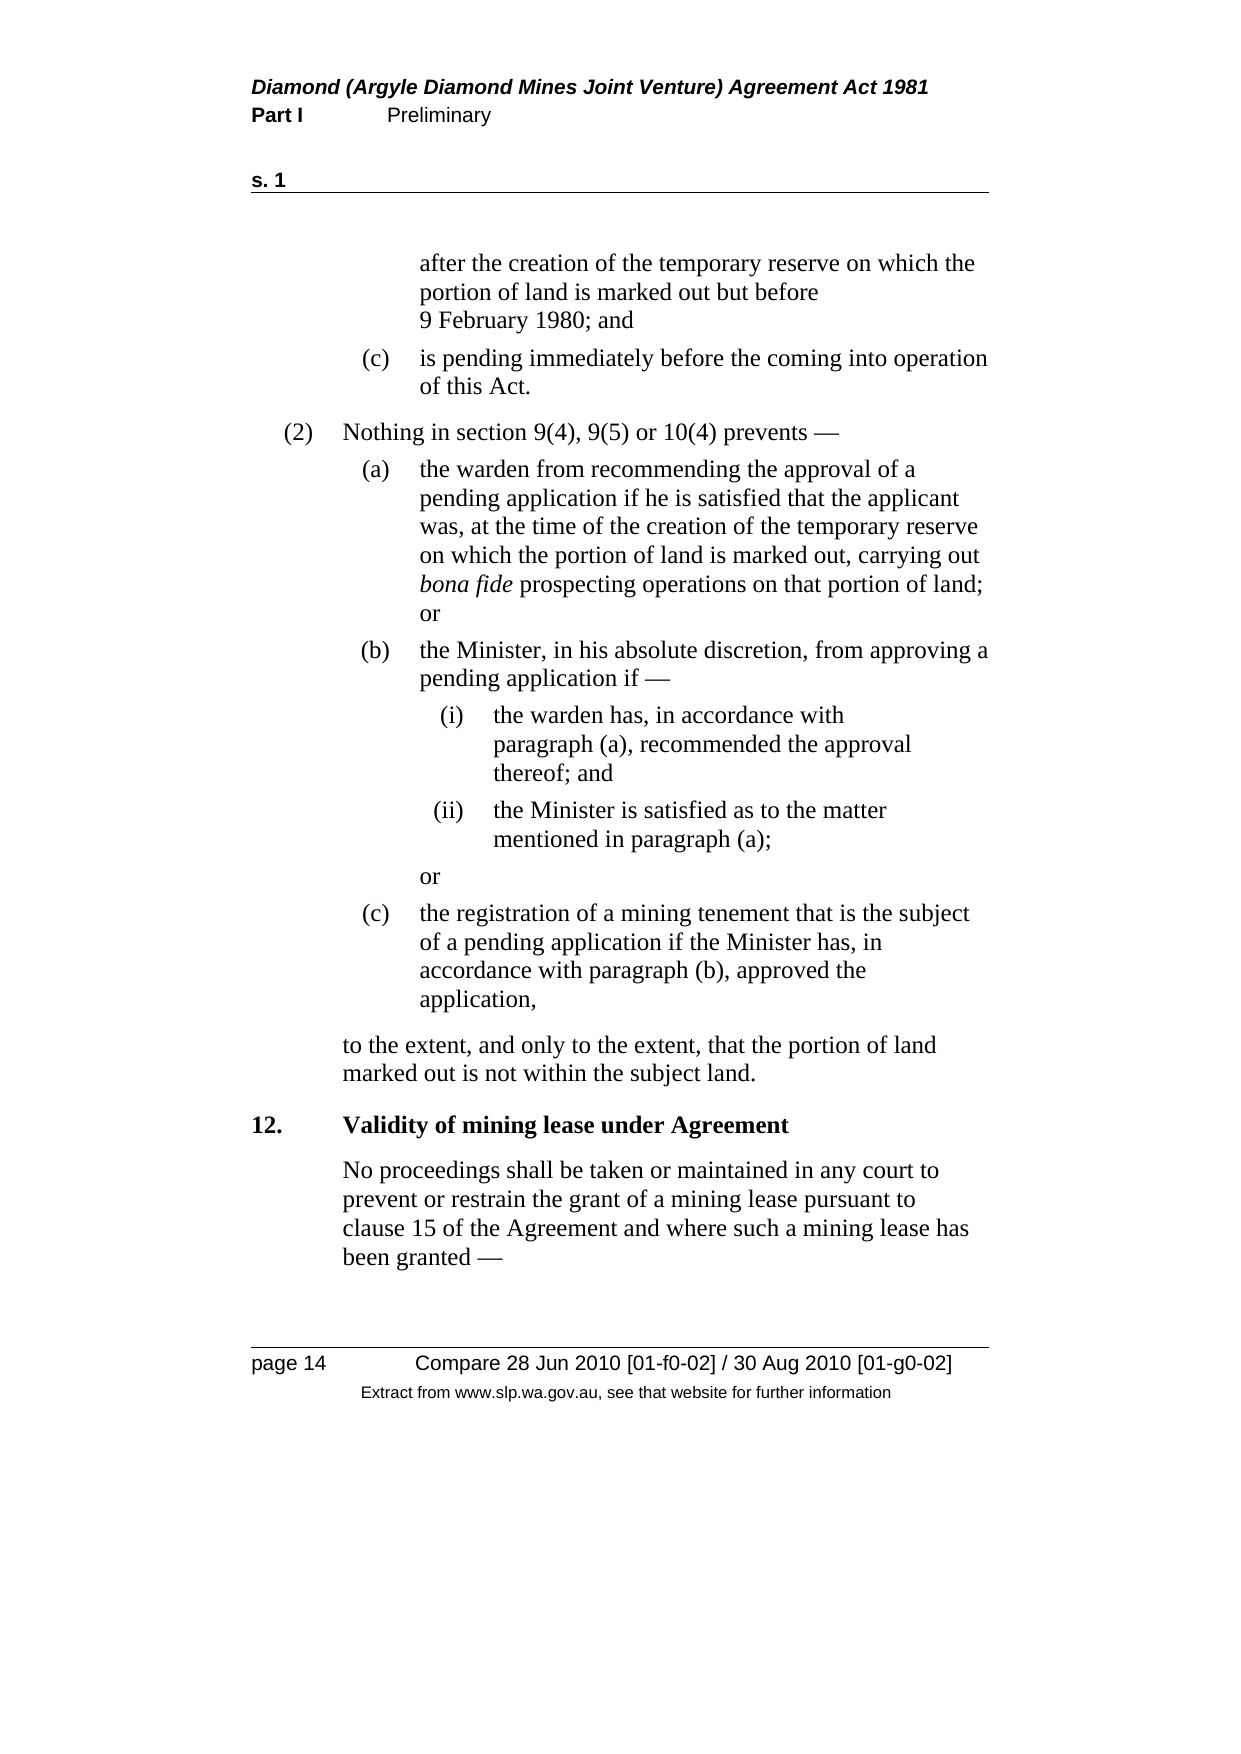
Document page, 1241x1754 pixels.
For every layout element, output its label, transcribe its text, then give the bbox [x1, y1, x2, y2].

text or [251, 861, 989, 890]
text (i) the warden has, in accordance with paragraph (a), recommended the approval thereof; and [251, 701, 989, 787]
text (b) the Minister, in his absolute discretion, from approving a pending application if — [251, 635, 989, 692]
subtitle 12. Validity of mining lease under Agreement [251, 1110, 989, 1139]
text (ii) the Minister is satisfied as to the matter mentioned in paragraph (a); [251, 795, 989, 853]
text (c) is pending immediately before the coming into operation of this Act. [251, 343, 989, 400]
text (c) the registration of a mining tenement that is the subject of a pending application if the Minister has, in accordance with paragraph (b), approved the application, [251, 898, 989, 1013]
text (2) Nothing in section 9(4), 9(5) or 10(4) prevents — [251, 417, 989, 446]
text after the creation of the temporary reserve on which the portion of land is marked out but before 9 February 1980; and [251, 248, 989, 334]
text to the extent, and only to the extent, that the portion of land marked out is not within the subject land. [251, 1030, 989, 1087]
text No proceedings shall be taken or maintained in any court to prevent or restrain the grant of a mining lease pursuant to clause 15 of the Agreement and where such a mining lease has been granted — [251, 1156, 989, 1271]
text (a) the warden from recommending the approval of a pending application if he is satisfied that the applicant was, at the time of the creation of the temporary reserve on which the portion of land is marked out, carrying out bona fide prospecting operations on that portion of land; or [251, 454, 989, 626]
